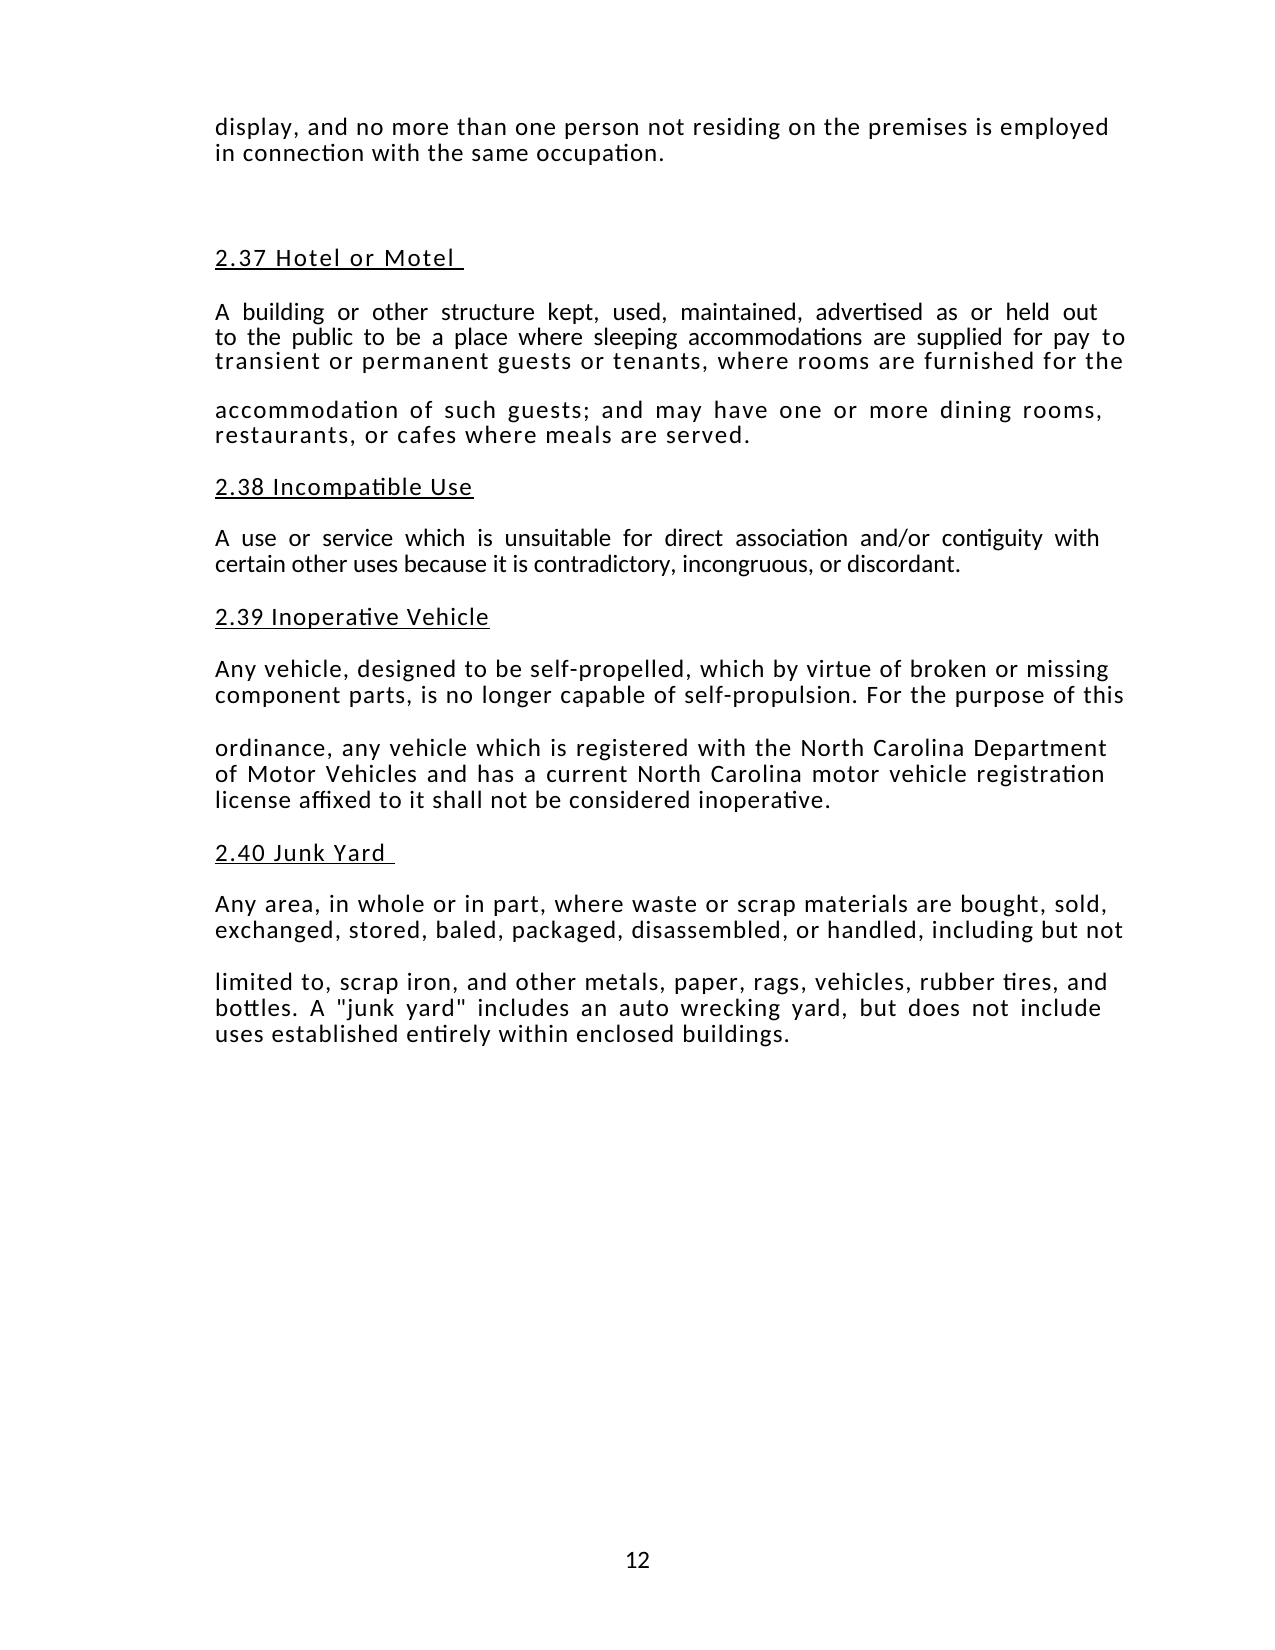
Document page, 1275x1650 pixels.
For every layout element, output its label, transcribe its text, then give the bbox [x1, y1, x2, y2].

text 2.37 Hotel or Motel [215, 242, 1125, 273]
text 2.38 Incompatible Use [215, 471, 1125, 502]
text Any vehicle, designed to be self-propelled, which by virtue of broken or missing component parts, is no longer capable of self-propulsion. For the purpose of this ordinance, any vehicle which is registered with the North Carolina Department of Motor Vehicles and has a current North Carolina motor vehicle registration license affixed to it shall not be considered inoperative. [215, 657, 1125, 814]
text A use or service which is unsuitable for direct association and/or contiguity with certain other uses because it is contradictory, incongruous, or discordant. [215, 526, 1125, 578]
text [215, 114, 1125, 167]
text Any area, in whole or in part, where waste or scrap materials are bought, sold, exchanged, stored, baled, packaged, disassembled, or handled, including but not limited to, scrap iron, and other metals, paper, rags, vehicles, rubber tires, and bottles. A "junk yard" includes an auto wrecking yard, but does not include uses established entirely within enclosed buildings. [215, 891, 1125, 1048]
text 2.39 Inoperative Vehicle [215, 601, 1125, 632]
text A building or other structure kept, used, maintained, advertised as or held out to the public to be a place where sleeping accommodations are supplied for pay to transient or permanent guests or tenants, where rooms are furnished for the accommodation of such guests; and may have one or more dining rooms, restaurants, or cafes where meals are served. [215, 301, 1125, 448]
text 2.40 Junk Yard [215, 836, 1125, 867]
